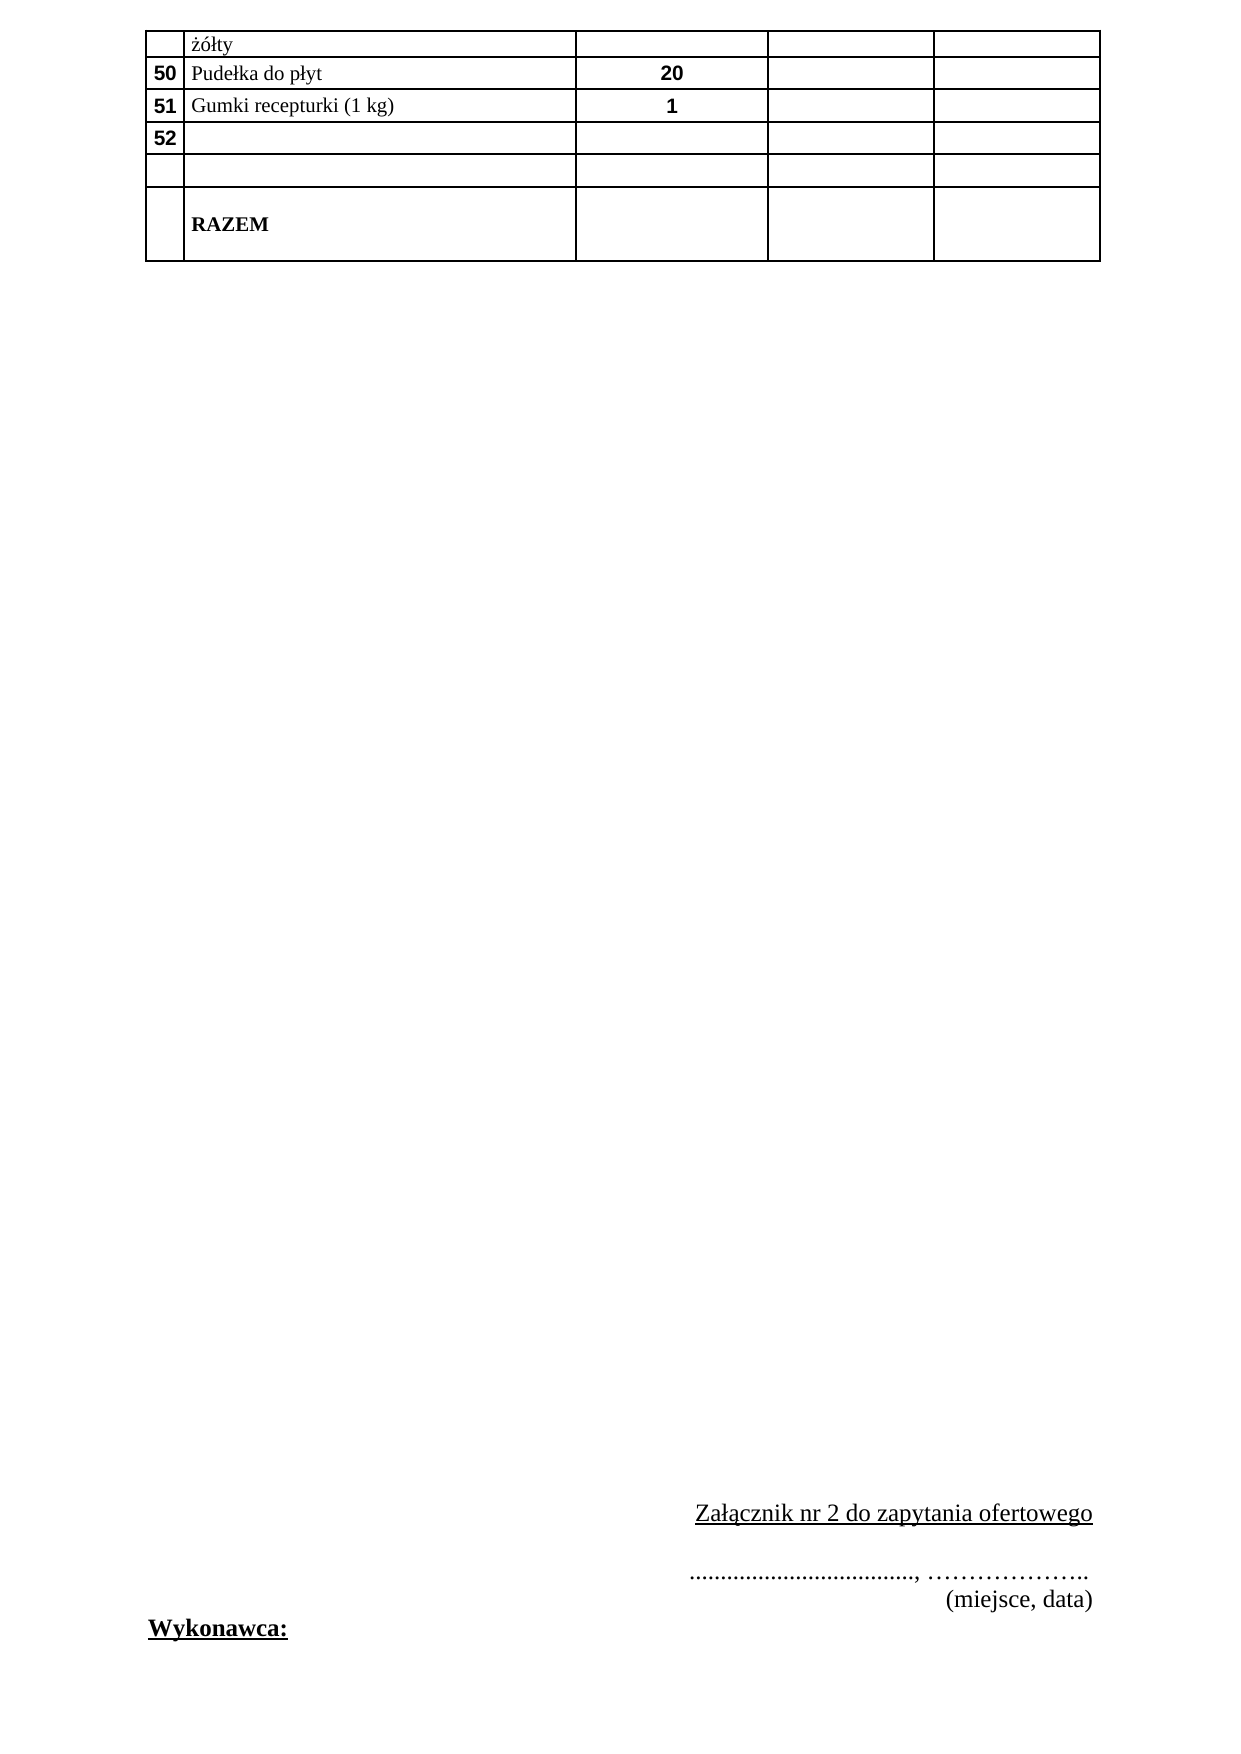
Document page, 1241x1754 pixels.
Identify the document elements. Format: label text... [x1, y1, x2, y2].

table_cell Pudełka do płyt [185, 58, 575, 88]
table_cell [769, 123, 933, 153]
table_cell 51 [147, 90, 183, 121]
table_cell [935, 32, 1099, 56]
table_cell [147, 236, 183, 260]
table_cell [935, 58, 1099, 88]
table_cell 1 [577, 90, 767, 121]
table_cell [577, 123, 767, 153]
table_cell 20 [577, 58, 767, 88]
table_cell [577, 188, 767, 236]
table_cell [769, 188, 933, 236]
table_cell [935, 155, 1099, 186]
text Wykonawca: [148, 1613, 1093, 1642]
table_cell [185, 236, 575, 260]
table_cell [935, 90, 1099, 121]
table_cell [577, 236, 767, 260]
text Załącznik nr 2 do zapytania ofertowego [148, 1498, 1093, 1527]
table_cell [147, 188, 183, 236]
table_cell [935, 236, 1099, 260]
text ...................................., ……………….. (miejsce, data) [148, 1556, 1093, 1613]
table_cell [935, 188, 1099, 236]
table_cell 20 [577, 32, 767, 56]
table_cell Gumki recepturki (1 kg) [185, 90, 575, 121]
table_cell [577, 155, 767, 186]
table_cell [769, 155, 933, 186]
table_cell [769, 58, 933, 88]
table_cell [769, 90, 933, 121]
table_cell RAZEM [185, 188, 575, 236]
table_cell [769, 32, 933, 56]
table_cell [185, 123, 575, 153]
table_cell [935, 123, 1099, 153]
table_cell [147, 155, 183, 186]
table_cell [769, 236, 933, 260]
table_cell 50 [147, 58, 183, 88]
table_cell 52 [147, 123, 183, 153]
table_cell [185, 32, 575, 56]
table_cell 49 [147, 32, 183, 56]
table_cell [185, 155, 575, 186]
